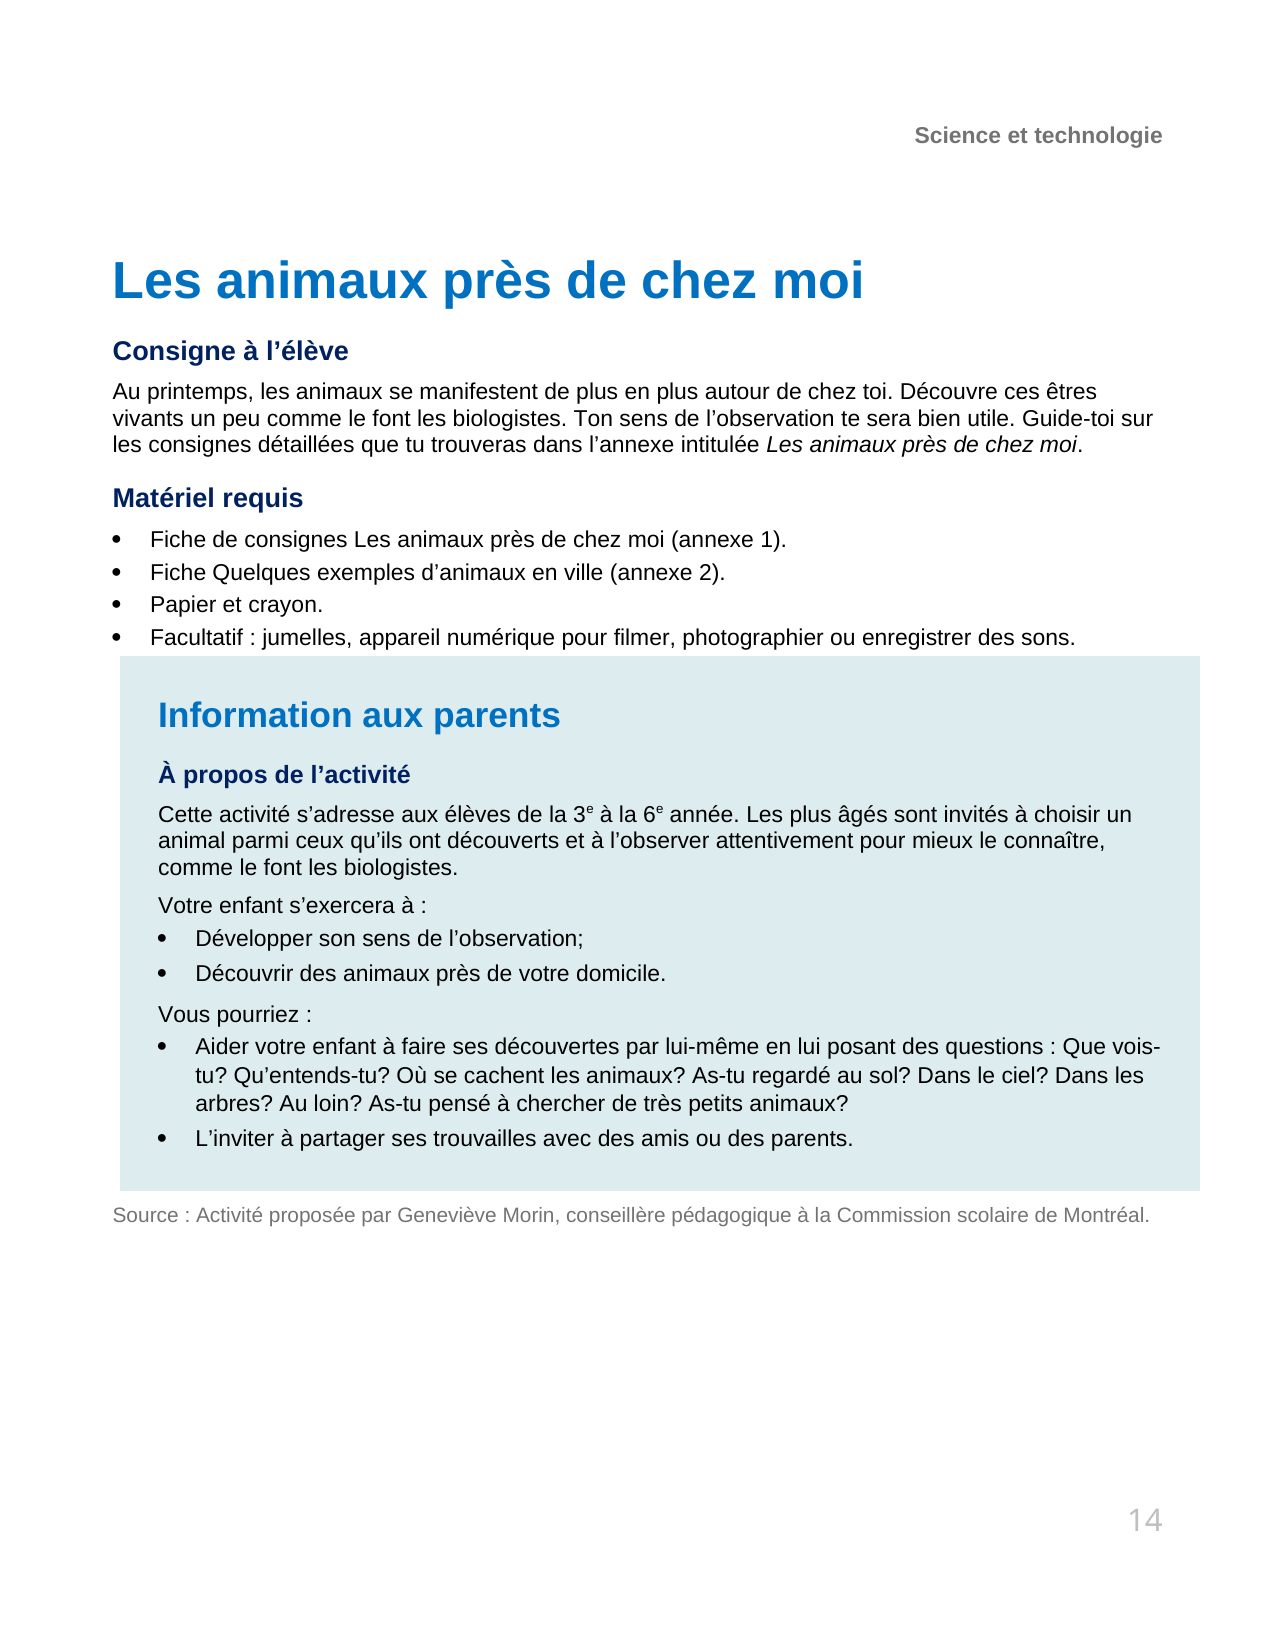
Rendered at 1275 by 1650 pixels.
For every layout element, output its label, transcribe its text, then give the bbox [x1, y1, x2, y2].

text Source : Activité proposée par Geneviève Morin, conseillère pédagogique à la Commission scolaire de Montréal. [112, 1203, 1162, 1227]
text Matériel requis [112, 482, 1083, 513]
text Papier et crayon. [112, 591, 1162, 618]
text Les animaux près de chez moi [112, 249, 1162, 309]
text Facultatif : jumelles, appareil numérique pour filmer, photographier ou enregistrer des sons. [112, 624, 1162, 650]
table_header Information aux parents À propos de l’activité Cette activité s’adresse aux élèves de la 3e à la 6e année. Les plus âgés sont invités à choisir un animal parmi ceux qu’ils ont découverts et à l’observer attentivement pour mieux le connaître, comme le font les biologistes. Votre enfant s’exercera à : Développer son sens de l’observation; Découvrir des animaux près de votre domicile. Vous pourriez : Aider votre enfant à faire ses découvertes par lui-même en lui posant des questions : Que vois-tu? Qu’entends-tu? Où se cachent les animaux? As-tu regardé au sol? Dans le ciel? Dans les arbres? Au loin? As-tu pensé à chercher de très petits animaux? L’inviter à partager ses trouvailles avec des amis ou des parents. [120, 656, 1200, 1191]
text Au printemps, les animaux se manifestent de plus en plus autour de chez toi. Découvre ces êtres vivants un peu comme le font les biologistes. Ton sens de l’observation te sera bien utile. Guide-toi sur les consignes détaillées que tu trouveras dans l’annexe intitulée Les animaux près de chez moi. [112, 378, 1162, 457]
text Fiche Quelques exemples d’animaux en ville (annexe 2). [112, 559, 1162, 585]
text Fiche de consignes Les animaux près de chez moi (annexe 1). [112, 526, 1162, 552]
text Consigne à l’élève [112, 334, 1162, 366]
text Science et technologie [112, 122, 1162, 148]
